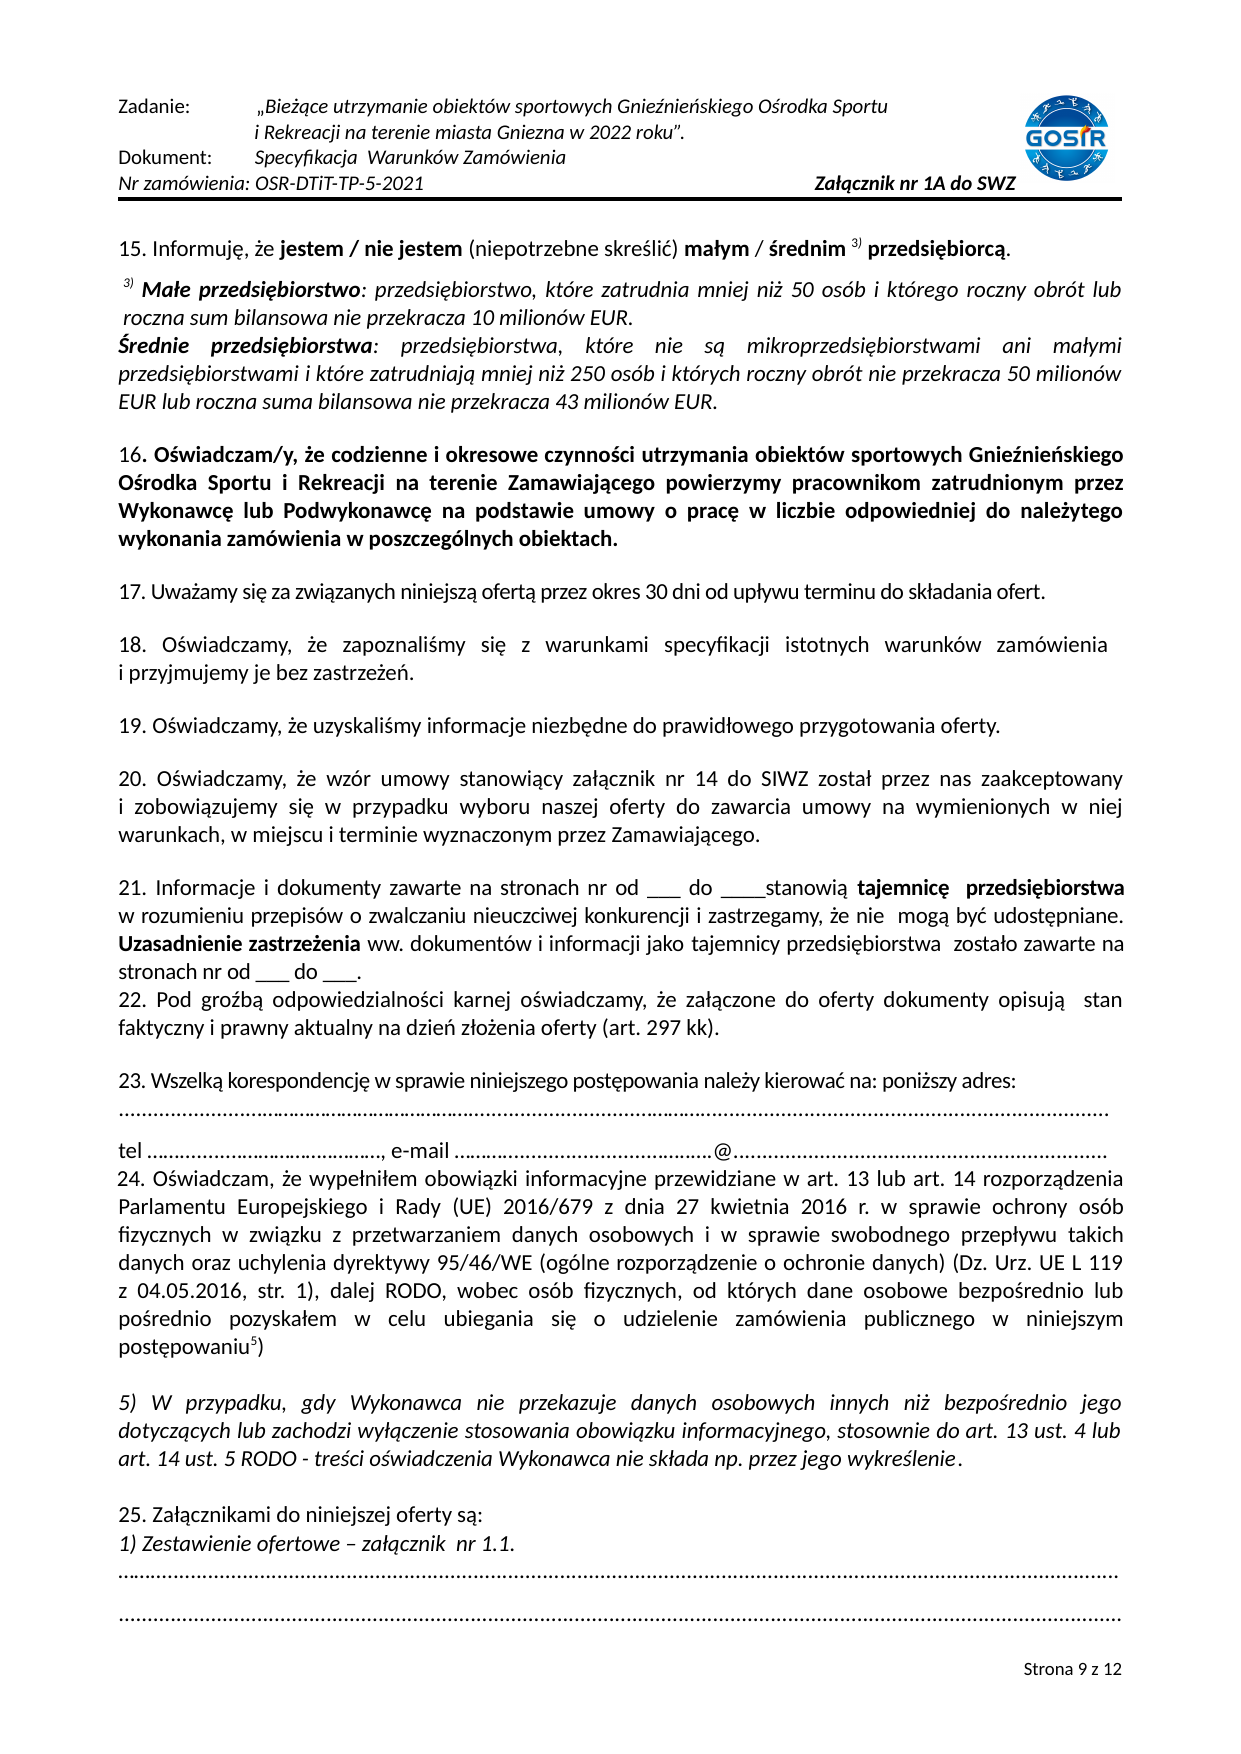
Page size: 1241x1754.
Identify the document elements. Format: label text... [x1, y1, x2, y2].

text .........................…………………………………................................………....................................................................... [118, 1094, 1125, 1122]
text tel ……...........……………..………, e-mail ………............................…..….@................................................................. [118, 1136, 1125, 1164]
text 15. Informuję, że jestem / nie jestem (niepotrzebne skreślić) małym / średnim 3) przedsiębiorcą. [118, 234, 1125, 262]
text 20. Oświadczamy, że wzór umowy stanowiący załącznik nr 14 do SIWZ został przez nas zaakceptowany i zobowiązujemy się w przypadku wyboru naszej oferty do zawarcia umowy na wymienionych w niej warunkach, w miejscu i terminie wyznaczonym przez Zamawiającego. [118, 764, 1125, 848]
text 18. Oświadczamy, że zapoznaliśmy się z warunkami specyfikacji istotnych warunków zamówienia i przyjmujemy je bez zastrzeżeń. [118, 630, 1125, 686]
text 22. Pod groźbą odpowiedzialności karnej oświadczamy, że załączone do oferty dokumenty opisują stan faktyczny i prawny aktualny na dzień złożenia oferty (art. 297 kk). [118, 985, 1125, 1041]
list 24. Oświadczam, że wypełniłem obowiązki informacyjne przewidziane w art. 13 lub art. 14 rozporządzenia Parlamentu Europejskiego i Rady (UE) 2016/679 z dnia 27 kwietnia 2016 r. w sprawie ochrony osób fizycznych w związku z przetwarzaniem danych osobowych i w sprawie swobodnego przepływu takich danych oraz uchylenia dyrektywy 95/46/WE (ogólne rozporządzenie o ochronie danych) (Dz. Urz. UE L 119 z 04.05.2016, str. 1), dalej RODO, wobec osób fizycznych, od których dane osobowe bezpośrednio lub pośrednio pozyskałem w celu ubiegania się o udzielenie zamówienia publicznego w niniejszym postępowaniu5) [117, 1164, 1125, 1361]
list 25. Załącznikami do niniejszej oferty są: [118, 1501, 1125, 1529]
text 23. Wszelką korespondencję w sprawie niniejszego postępowania należy kierować na: poniższy adres: [118, 1066, 1125, 1094]
text 3) Małe przedsiębiorstwo: przedsiębiorstwo, które zatrudnia mniej niż 50 osób i którego roczny obrót lub roczna sum bilansowa nie przekracza 10 milionów EUR. [123, 275, 1125, 331]
text 5) W przypadku, gdy Wykonawca nie przekazuje danych osobowych innych niż bezpośrednio jego dotyczących lub zachodzi wyłączenie stosowania obowiązku informacyjnego, stosownie do art. 13 ust. 4 lub art. 14 ust. 5 RODO - treści oświadczenia Wykonawca nie składa np. przez jego wykreślenie. [118, 1388, 1125, 1473]
text 19. Oświadczamy, że uzyskaliśmy informacje niezbędne do prawidłowego przygotowania oferty. [118, 711, 1125, 739]
text 21. Informacje i dokumenty zawarte na stronach nr od ___ do ____stanowią tajemnicę przedsiębiorstwa w rozumieniu przepisów o zwalczaniu nieuczciwej konkurencji i zastrzegamy, że nie mogą być udostępniane. Uzasadnienie zastrzeżenia ww. dokumentów i informacji jako tajemnicy przedsiębiorstwa zostało zawarte na stronach nr od ___ do ___. [118, 873, 1125, 985]
text Średnie przedsiębiorstwa: przedsiębiorstwa, które nie są mikroprzedsiębiorstwami ani małymi przedsiębiorstwami i które zatrudniają mniej niż 250 osób i których roczny obrót nie przekracza 50 milionów EUR lub roczna suma bilansowa nie przekracza 43 milionów EUR. [118, 331, 1125, 415]
text 17. Uważamy się za związanych niniejszą ofertą przez okres 30 dni od upływu terminu do składania ofert. [118, 577, 1125, 605]
text 1) Zestawienie ofertowe – załącznik nr 1.1. [118, 1529, 1125, 1557]
text ……...................................................................................................................................................................................................................................................................................................................................................... [118, 1557, 1125, 1627]
text 16. Oświadczam/y, że codzienne i okresowe czynności utrzymania obiektów sportowych Gnieźnieńskiego Ośrodka Sportu i Rekreacji na terenie Zamawiającego powierzymy pracownikom zatrudnionym przez Wykonawcę lub Podwykonawcę na podstawie umowy o pracę w liczbie odpowiedniej do należytego wykonania zamówienia w poszczególnych obiektach. [118, 440, 1125, 552]
